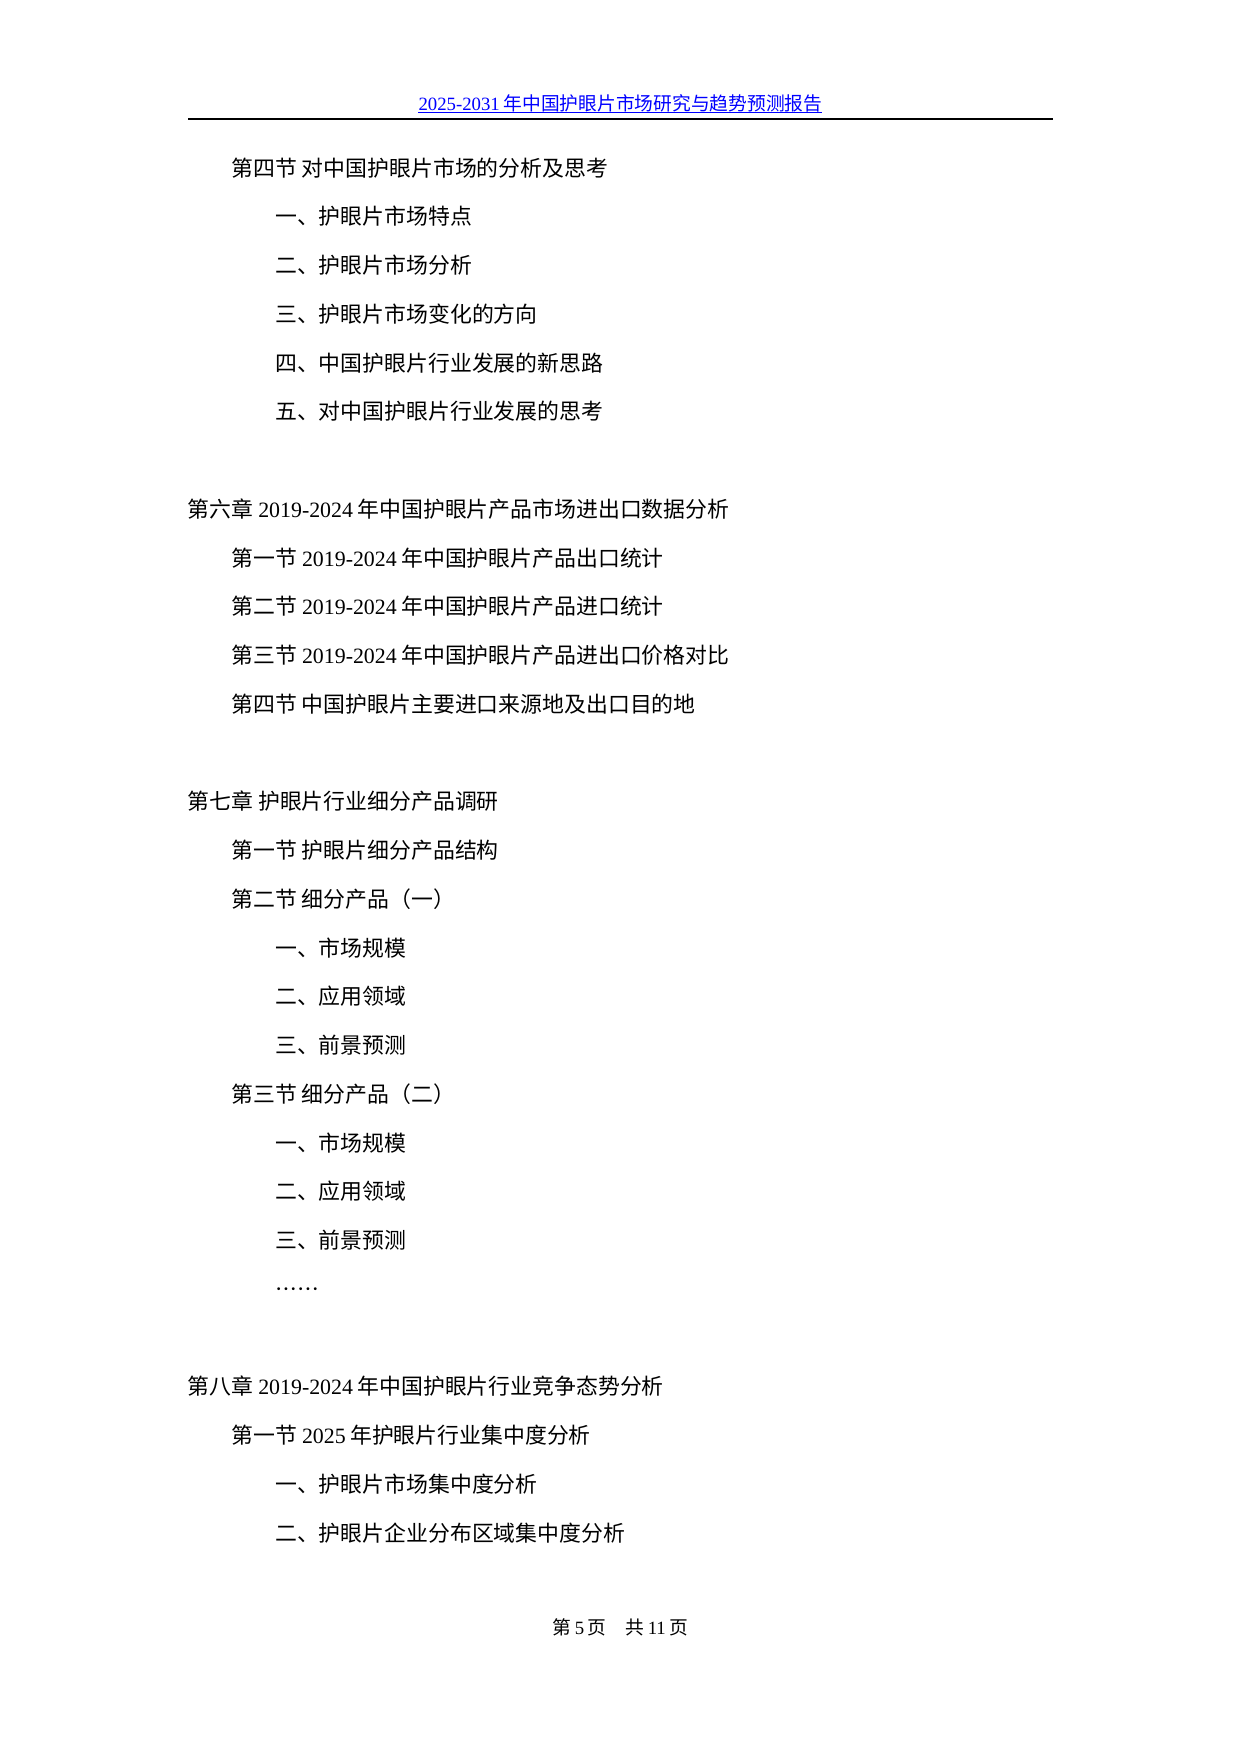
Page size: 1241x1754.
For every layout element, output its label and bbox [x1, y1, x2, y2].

text [187, 150, 1053, 1548]
